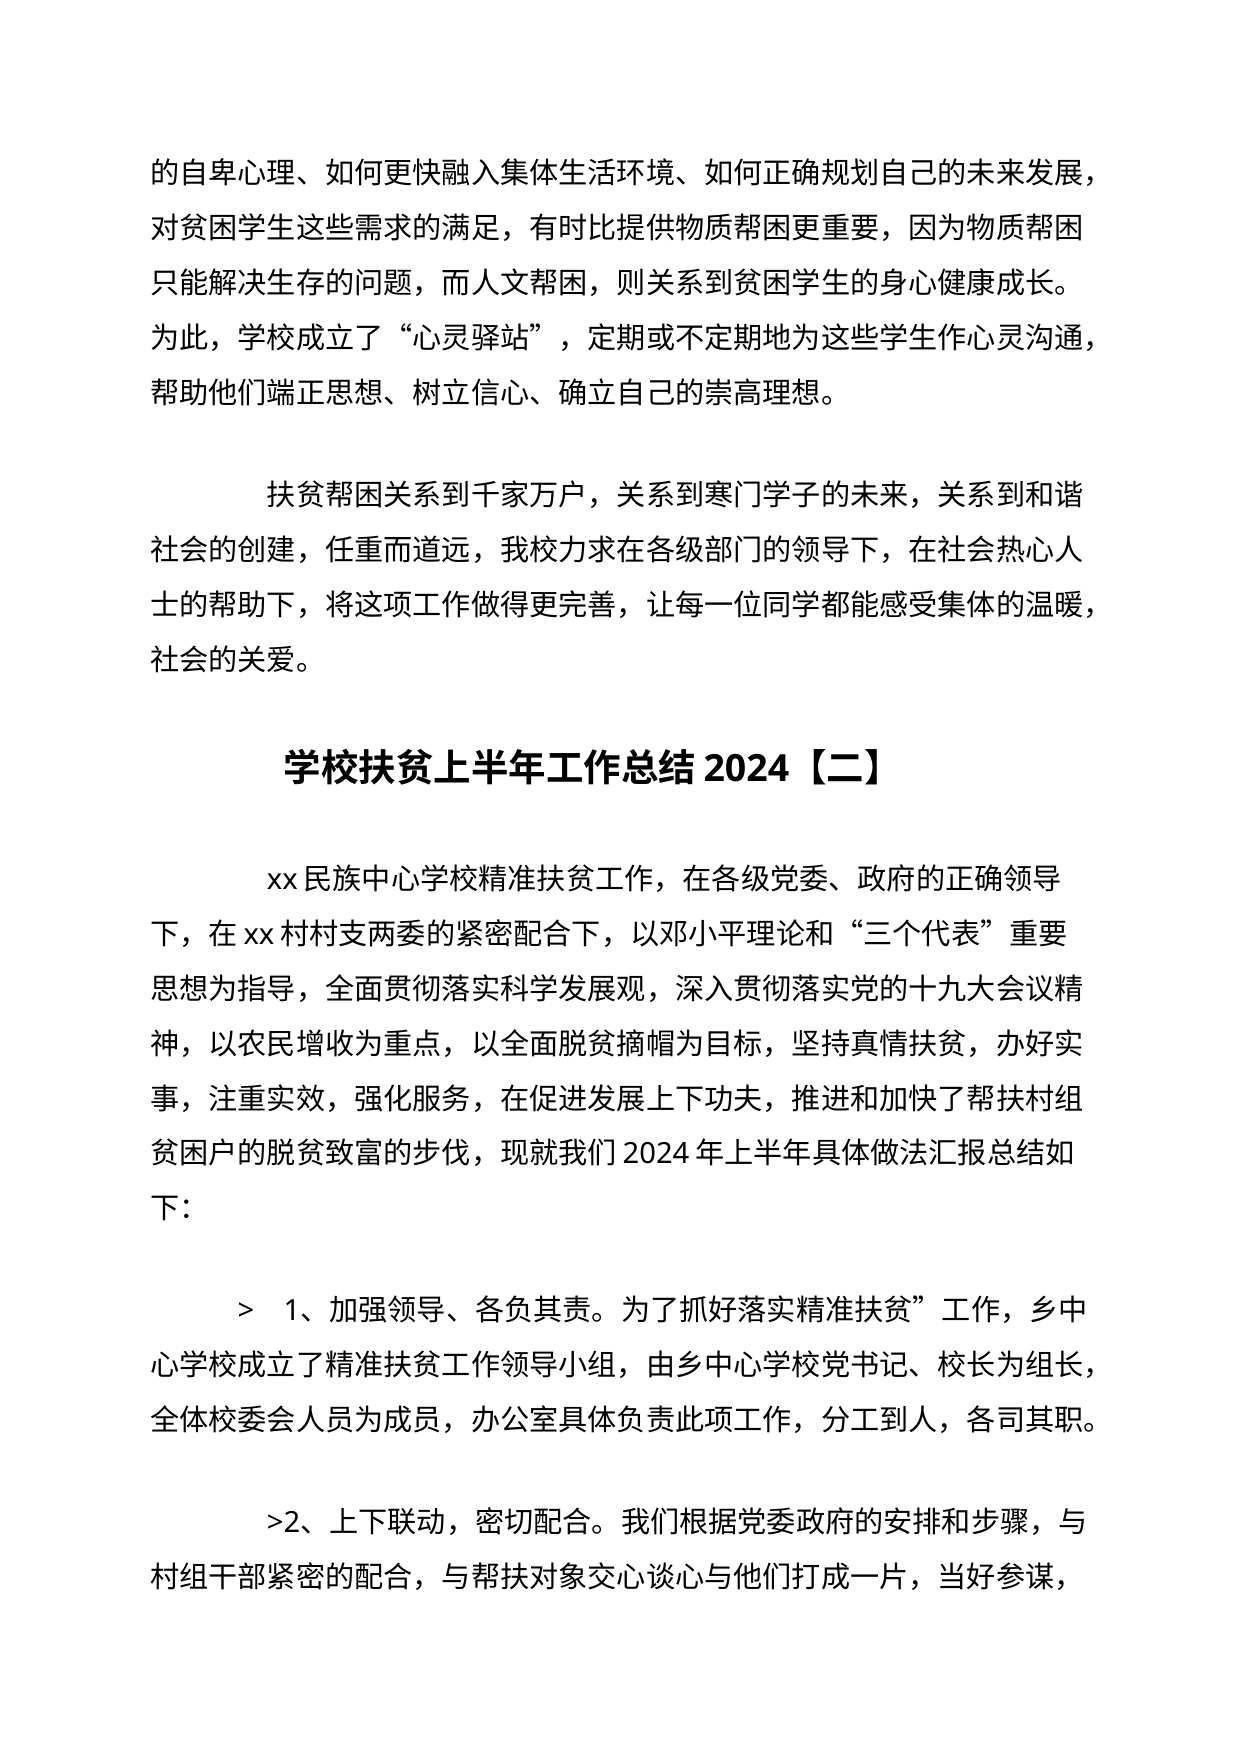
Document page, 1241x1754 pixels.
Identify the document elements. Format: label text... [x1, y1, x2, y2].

text > 1、加强领导、各负其责。为了抓好落实精准扶贫”工作，乡中心学校成立了精准扶贫工作领导小组，由乡中心学校党书记、校长为组长，全体校委会人员为成员，办公室具体负责此项工作，分工到人，各司其职。 [150, 1287, 1090, 1439]
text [150, 150, 1090, 412]
text 学校扶贫上半年工作总结2024【二】 [150, 738, 1090, 792]
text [150, 1498, 1090, 1596]
text xx民族中心学校精准扶贫工作，在各级党委、政府的正确领导下，在xx村村支两委的紧密配合下，以邓小平理论和“三个代表”重要思想为指导，全面贯彻落实科学发展观，深入贯彻落实党的十九大会议精神，以农民增收为重点，以全面脱贫摘帽为目标，坚持真情扶贫，办好实事，注重实效，强化服务，在促进发展上下功夫，推进和加快了帮扶村组贫困户的脱贫致富的步伐，现就我们2024年上半年具体做法汇报总结如下： [150, 855, 1090, 1227]
text 扶贫帮困关系到千家万户，关系到寒门学子的未来，关系到和谐社会的创建，任重而道远，我校力求在各级部门的领导下，在社会热心人士的帮助下，将这项工作做得更完善，让每一位同学都能感受集体的温暖，社会的关爱。 [150, 471, 1090, 678]
